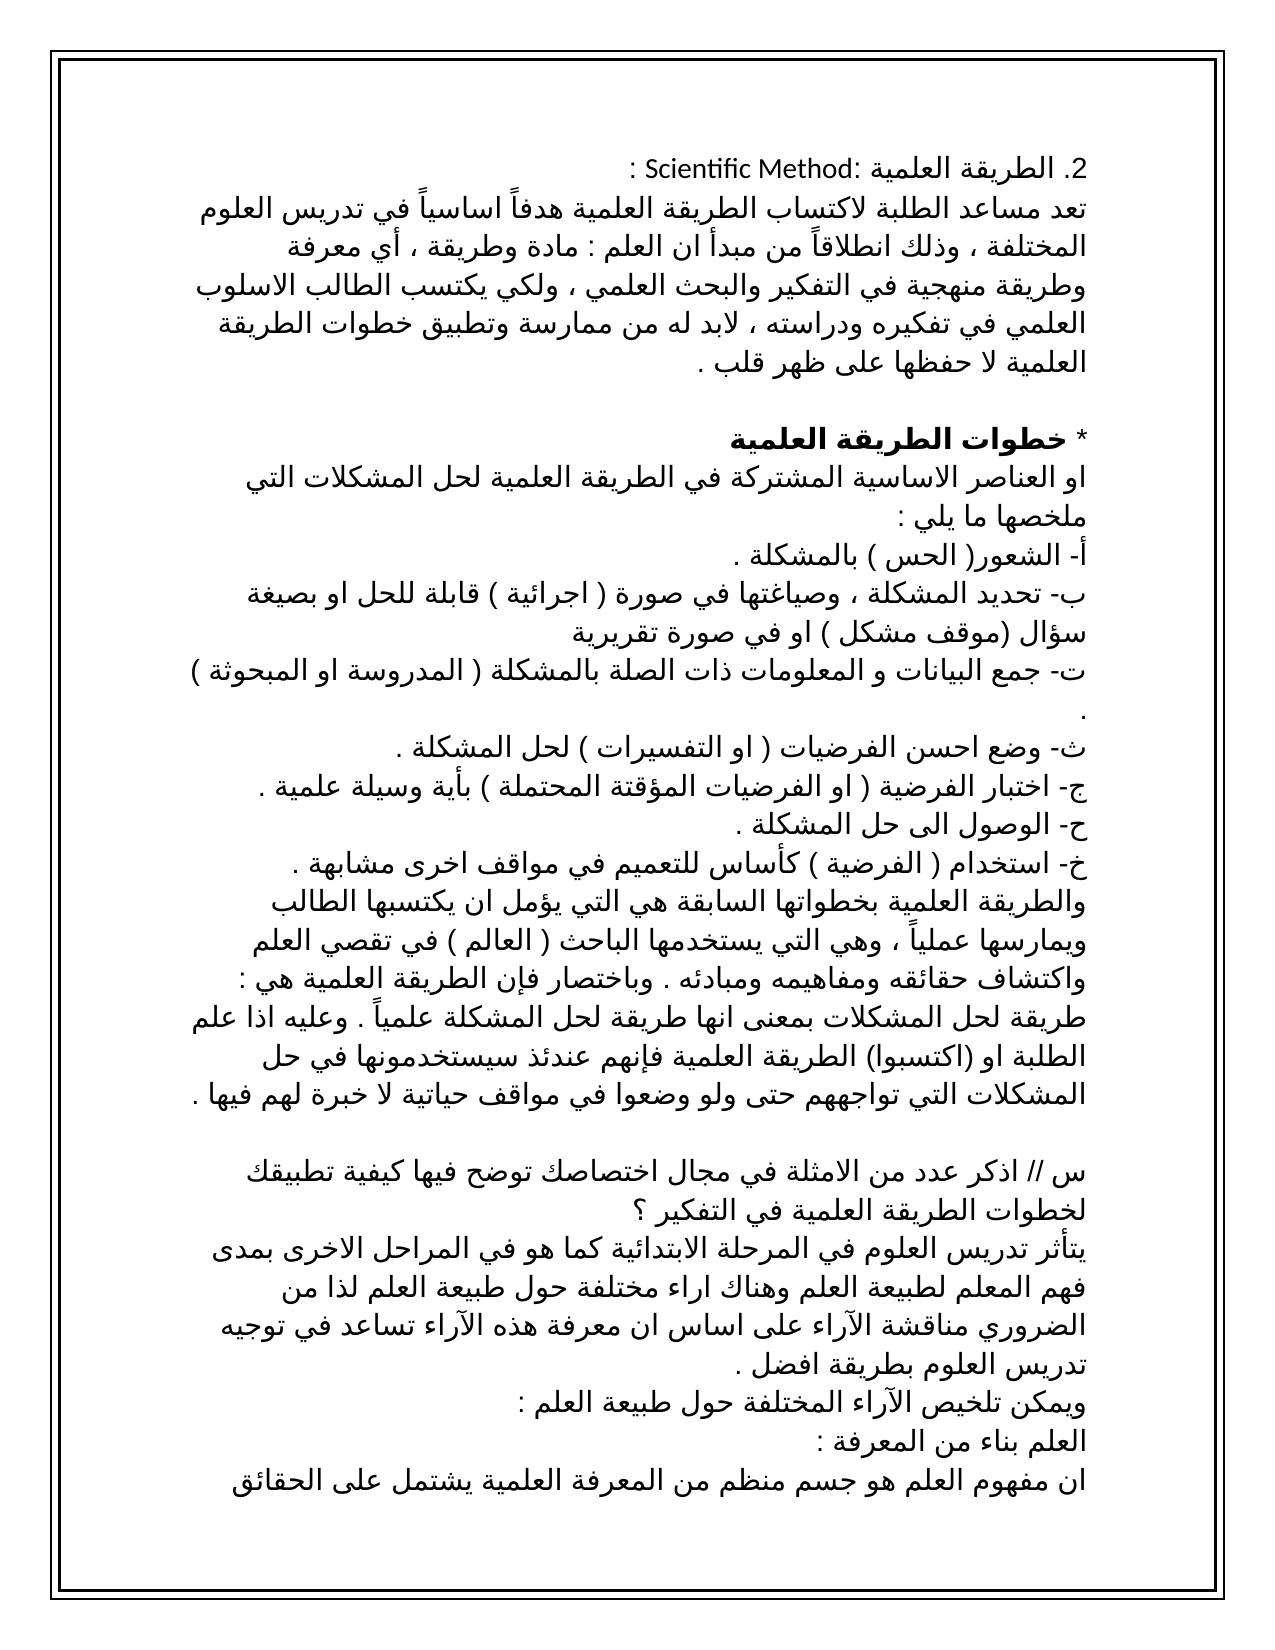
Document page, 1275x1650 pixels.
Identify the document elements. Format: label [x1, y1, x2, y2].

text [187, 150, 1087, 1496]
